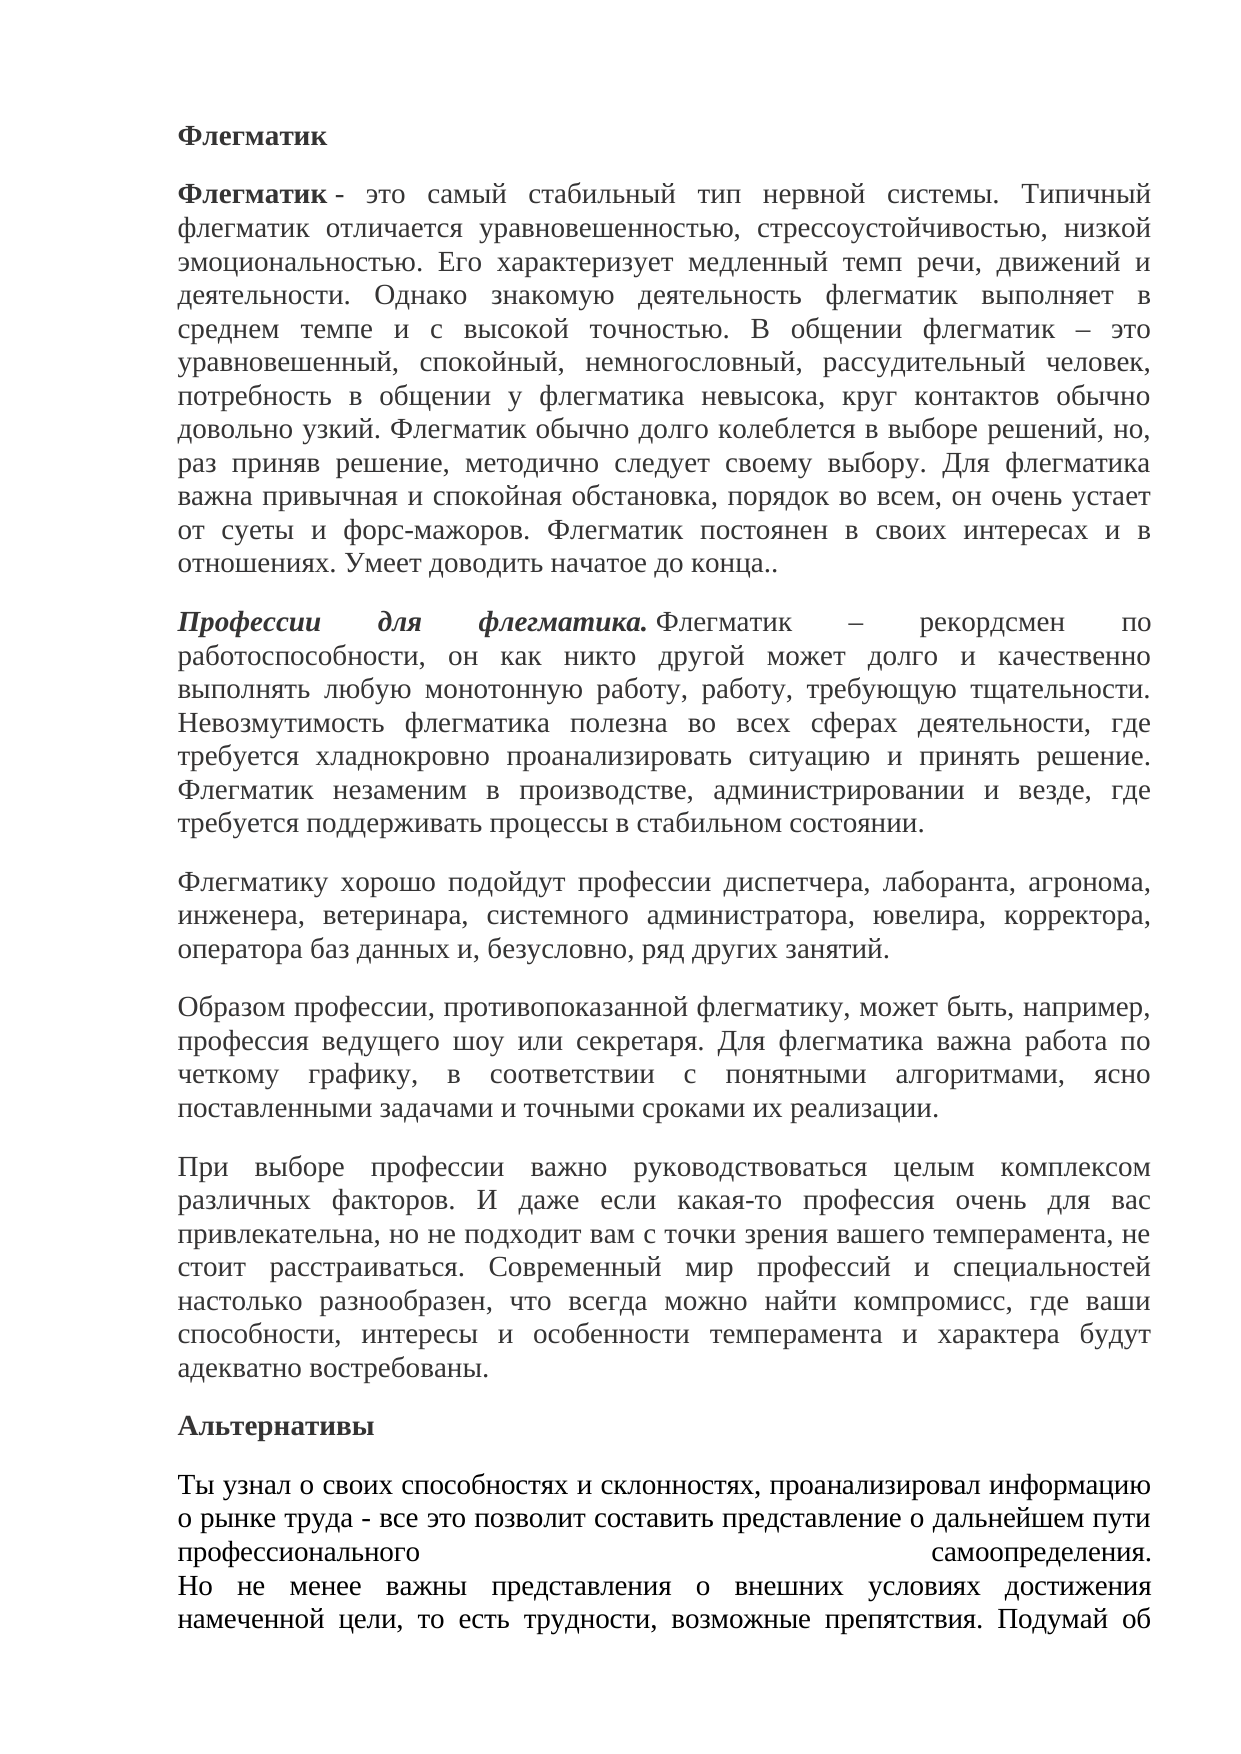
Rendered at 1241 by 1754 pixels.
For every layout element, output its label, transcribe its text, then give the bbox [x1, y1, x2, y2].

text Флегматику хорошо подойдут профессии диспетчера, лаборанта, агронома, инженера, ветеринара, системного администратора, ювелира, корректора, оператора баз данных и, безусловно, ряд других занятий. [177, 864, 1152, 964]
text При выборе профессии важно руководствоваться целым комплексом различных факторов. И даже если какая-то профессия очень для вас привлекательна, но не подходит вам с точки зрения вашего темперамента, не стоит расстраиваться. Современный мир профессий и специальностей настолько разнообразен, что всегда можно найти компромисс, где ваши способности, интересы и особенности темперамента и характера будут адекватно востребованы. [177, 1149, 1152, 1383]
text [177, 1467, 1152, 1635]
text Флегматик - это самый стабильный тип нервной системы. Типичный флегматик отличается уравновешенностью, стрессоустойчивостью, низкой эмоциональностью. Его характеризует медленный темп речи, движений и деятельности. Однако знакомую деятельность флегматик выполняет в среднем темпе и с высокой точностью. В общении флегматик – это уравновешенный, спокойный, немногословный, рассудительный человек, потребность в общении у флегматика невысока, круг контактов обычно довольно узкий. Флегматик обычно долго колеблется в выборе решений, но, раз приняв решение, методично следует своему выбору. Для флегматика важна привычная и спокойная обстановка, порядок во всем, он очень устает от суеты и форс-мажоров. Флегматик постоянен в своих интересах и в отношениях. Умеет доводить начатое до конца.. [177, 177, 1152, 579]
text Альтернативы [177, 1408, 1152, 1442]
text Профессии для флегматика. Флегматик – рекордсмен по работоспособности, он как никто другой может долго и качественно выполнять любую монотонную работу, работу, требующую тщательности. Невозмутимость флегматика полезна во всех сферах деятельности, где требуется хладнокровно проанализировать ситуацию и принять решение. Флегматик незаменим в производстве, администрировании и везде, где требуется поддерживать процессы в стабильном состоянии. [177, 604, 1152, 839]
text Образом профессии, противопоказанной флегматику, может быть, например, профессия ведущего шоу или секретаря. Для флегматика важна работа по четкому графику, в соответствии с понятными алгоритмами, ясно поставленными задачами и точными сроками их реализации. [177, 989, 1152, 1124]
text Флегматик [177, 118, 1152, 152]
